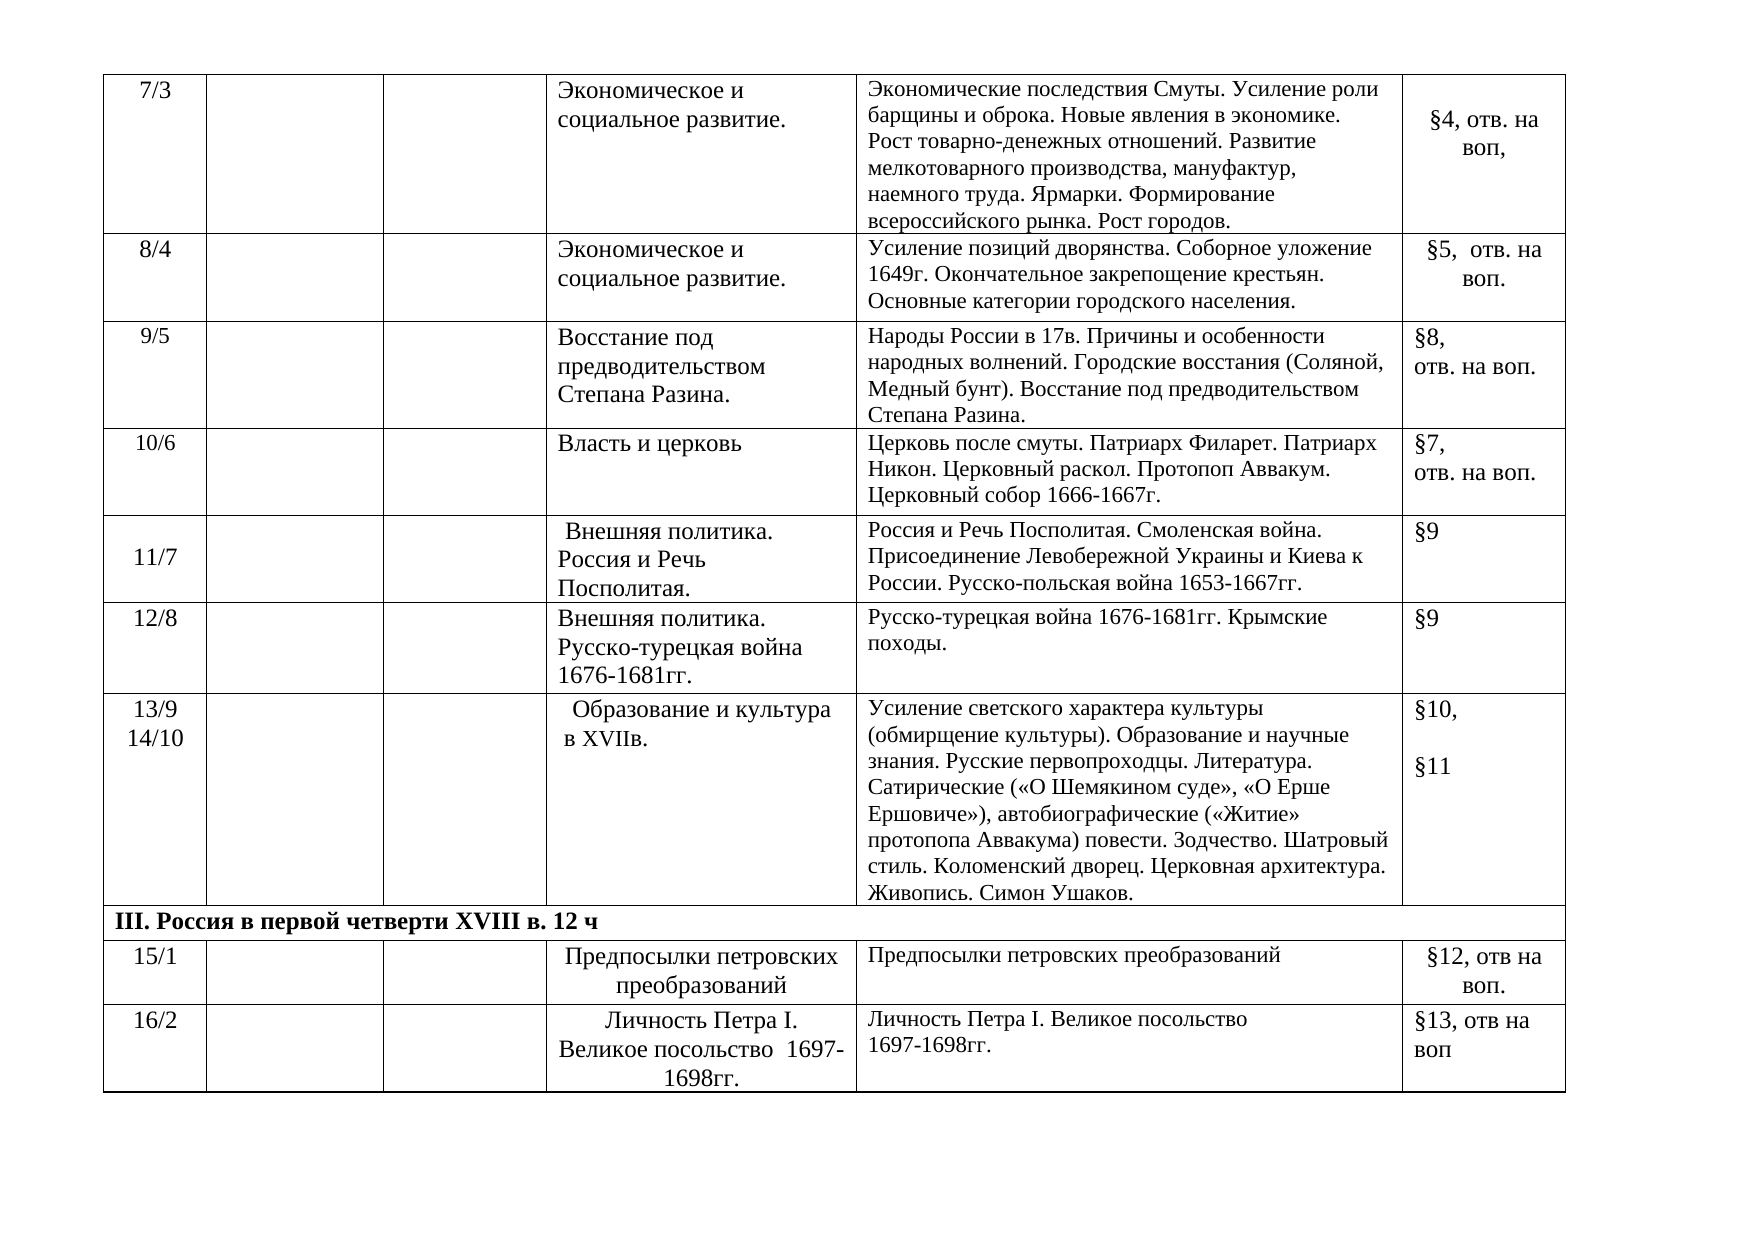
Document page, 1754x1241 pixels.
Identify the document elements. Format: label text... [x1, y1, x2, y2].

table_header Экономические последствия Смуты. Усиление роли барщины и оброка. Новые явления в экономике. Рост товарно-денежных отношений. Развитие мелкотоварного производства, мануфактур, наемного труда. Ярмарки. Формирование всероссийского рынка. Рост городов. [857, 75, 1402, 233]
table_cell [384, 603, 546, 693]
table_cell [207, 603, 383, 693]
table_cell Образование и культура в XVIIв. [547, 694, 856, 905]
table_cell [207, 694, 383, 905]
table_cell Предпосылки петровских преобразований [857, 941, 1402, 1004]
table_cell [207, 429, 383, 515]
table_cell Усиление светского характера культуры (обмирщение культуры). Образование и научные знания. Русские первопроходцы. Литература. Сатирические («О Шемякином суде», «О Ерше Ершовиче»), автобиографические («Житие» протопопа Аввакума) повести. Зодчество. Шатровый стиль. Коломенский дворец. Церковная архитектура. Живопись. Симон Ушаков. [857, 694, 1402, 905]
table_cell [207, 322, 383, 427]
table_cell 15/1 [104, 941, 206, 1004]
table_cell Русско-турецкая война 1676-1681гг. Крымские походы. [857, 603, 1402, 693]
table_cell §7, отв. на воп. [1403, 429, 1565, 515]
table_cell §5, отв. на воп. [1403, 234, 1565, 321]
table_cell Власть и церковь [547, 429, 856, 515]
table_header [207, 75, 383, 233]
table_cell Внешняя политика. Россия и Речь Посполитая. [547, 516, 856, 602]
table_cell 10/6 [104, 429, 206, 515]
table_cell [207, 941, 383, 1004]
table_cell Личность Петра I. Великое посольство 1697-1698гг. [857, 1005, 1402, 1091]
table_cell [384, 429, 546, 515]
table_cell 16/2 [104, 1005, 206, 1091]
table_cell Народы России в 17в. Причины и особенности народных волнений. Городские восстания (Соляной, Медный бунт). Восстание под предводительством Степана Разина. [857, 322, 1402, 427]
table_cell Экономическое и социальное развитие. [547, 234, 856, 321]
table_cell §9 [1403, 603, 1565, 693]
table_cell [384, 1005, 546, 1091]
table_header [384, 75, 546, 233]
table_cell III. Россия в первой четверти XVIII в. 12 ч [104, 906, 1565, 940]
table_cell [207, 234, 383, 321]
table_cell [384, 694, 546, 905]
table_cell 11/7 [104, 516, 206, 602]
table_cell Церковь после смуты. Патриарх Филарет. Патриарх Никон. Церковный раскол. Протопоп Аввакум. Церковный собор 1666-1667г. [857, 429, 1402, 515]
table_cell Личность Петра I. Великое посольство 1697-1698гг. [547, 1005, 856, 1091]
table_header §4, отв. на воп, [1403, 75, 1565, 233]
table_header Экономическое и социальное развитие. [547, 75, 856, 233]
table_cell §10, §11 [1403, 694, 1565, 905]
table_cell Предпосылки петровских преобразований [547, 941, 856, 1004]
table_cell 13/9 14/10 [104, 694, 206, 905]
table_cell §9 [1403, 516, 1565, 602]
table_cell [384, 322, 546, 427]
table_cell [384, 941, 546, 1004]
table_cell 8/4 [104, 234, 206, 321]
table_cell §13, отв на воп [1403, 1005, 1565, 1091]
table_cell [207, 1005, 383, 1091]
table_cell Внешняя политика. Русско-турецкая война 1676-1681гг. [547, 603, 856, 693]
table_cell Восстание под предводительством Степана Разина. [547, 322, 856, 427]
table_cell §12, отв на воп. [1403, 941, 1565, 1004]
table_cell Россия и Речь Посполитая. Смоленская война. Присоединение Левобережной Украины и Киева к России. Русско-польская война 1653-1667гг. [857, 516, 1402, 602]
table_cell 9/5 [104, 322, 206, 427]
table_cell [384, 516, 546, 602]
table_cell 12/8 [104, 603, 206, 693]
table_cell [207, 516, 383, 602]
table_header 7/3 [104, 75, 206, 233]
table_cell Усиление позиций дворянства. Соборное уложение 1649г. Окончательное закрепощение крестьян. Основные категории городского населения. [857, 234, 1402, 321]
table_cell [384, 234, 546, 321]
table_cell §8, отв. на воп. [1403, 322, 1565, 427]
